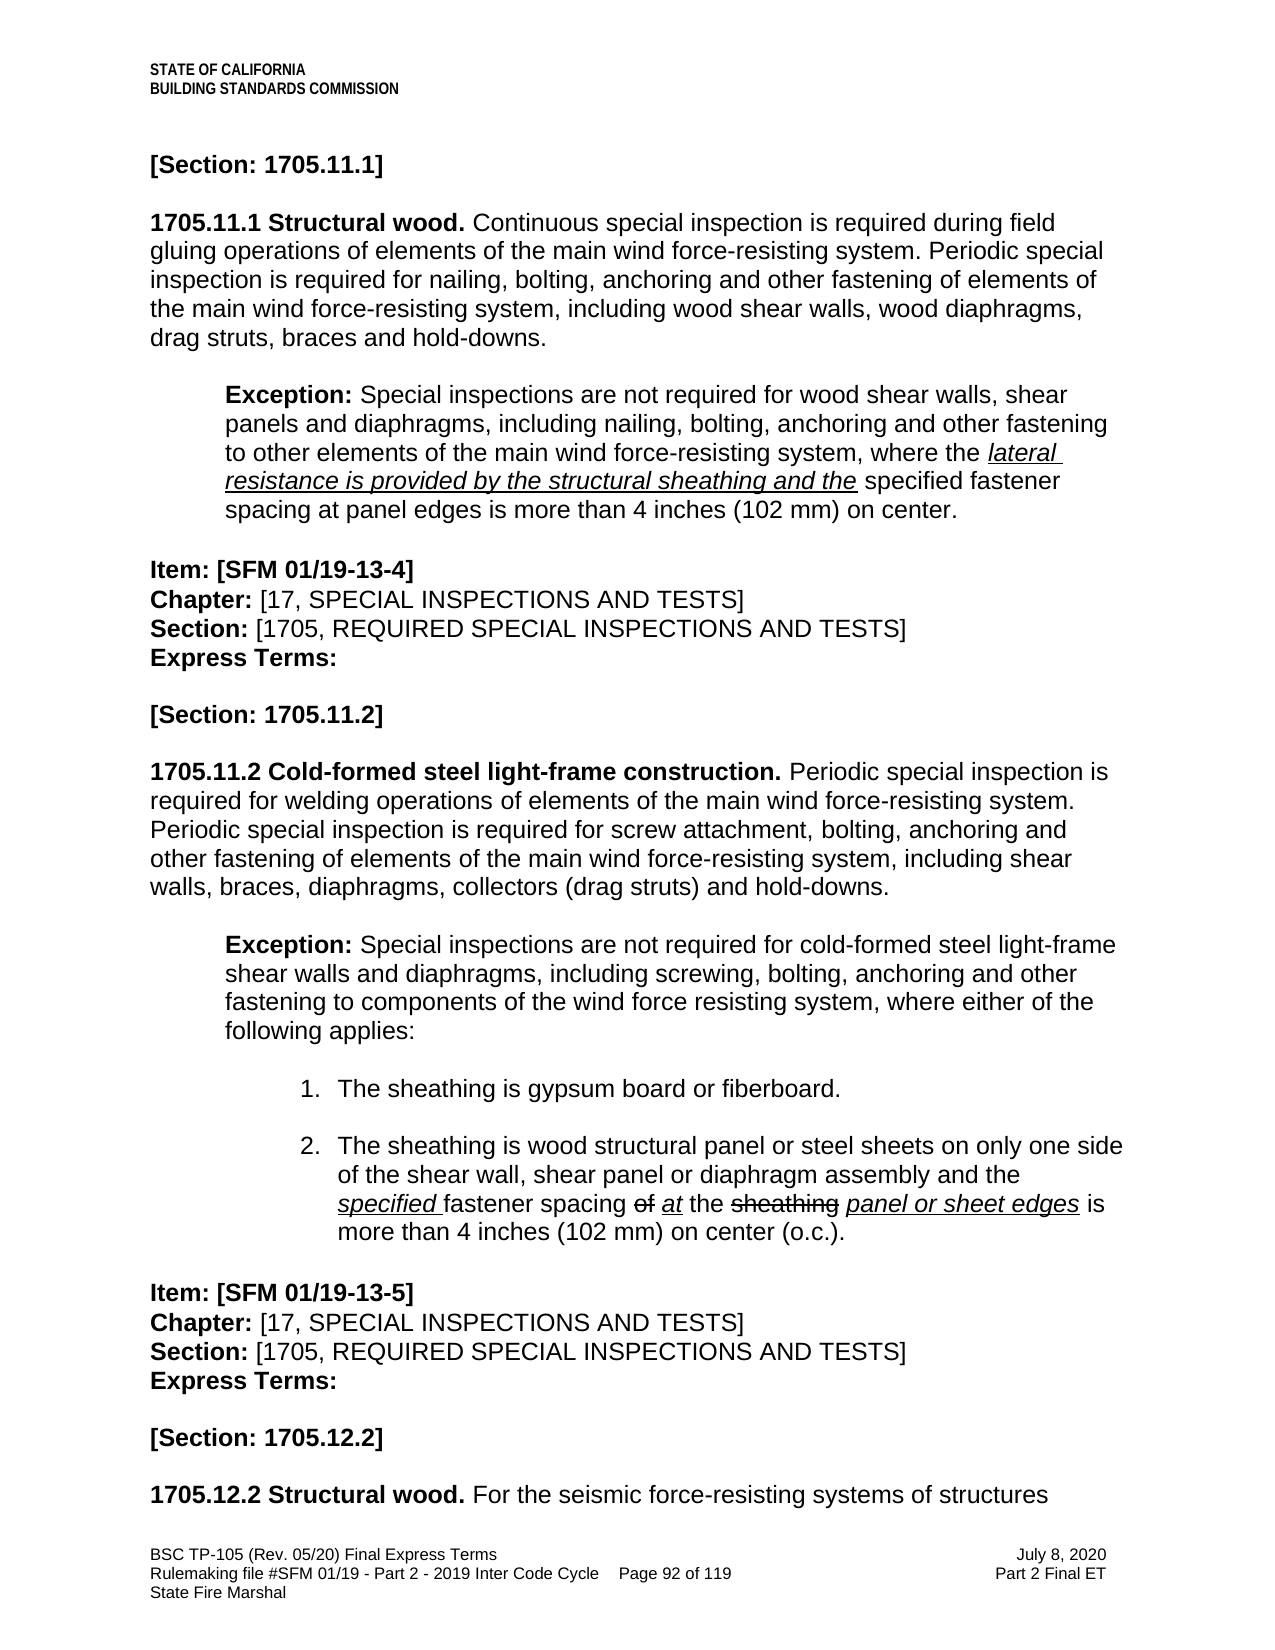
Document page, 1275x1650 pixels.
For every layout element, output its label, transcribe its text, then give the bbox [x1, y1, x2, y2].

list The sheathing is gypsum board or fiberboard. [300, 1074, 1125, 1102]
text Express Terms: [150, 643, 1125, 672]
subtitle [Section: 1705.11.2] [150, 700, 1125, 729]
text Chapter: [17, SPECIAL INSPECTIONS AND TESTS] [150, 586, 1125, 614]
text Exception: Special inspections are not required for cold-formed steel light-frame shear walls and diaphragms, including screwing, bolting, anchoring and other fastening to components of the wind force resisting system, where either of the following applies: [225, 930, 1125, 1045]
text Section: [1705, REQUIRED SPECIAL INSPECTIONS AND TESTS] [150, 1337, 1125, 1366]
text Chapter: [17, SPECIAL INSPECTIONS AND TESTS] [150, 1308, 1125, 1337]
text walls, braces, diaphragms, collectors (drag struts) and hold-downs. [150, 872, 1125, 901]
subtitle Item: [SFM 01/19-13-4] [150, 552, 1125, 586]
text 1705.11.1 Structural wood. Continuous special inspection is required during field gluing operations of elements of the main wind force-resisting system. Periodic special inspection is required for nailing, bolting, anchoring and other fastening of elements of the main wind force-resisting system, including wood shear walls, wood diaphragms, drag struts, braces and hold-downs. [150, 207, 1125, 351]
subtitle [Section: 1705.11.1] [150, 150, 1125, 179]
list The sheathing is wood structural panel or steel sheets on only one side of the shear wall, shear panel or diaphragm assembly and the specified fastener spacing of at the sheathing panel or sheet edges is more than 4 inches (102 mm) on center (o.c.). [300, 1131, 1125, 1246]
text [150, 1480, 1125, 1509]
text Exception: Special inspections are not required for wood shear walls, shear panels and diaphragms, including nailing, bolting, anchoring and other fastening to other elements of the main wind force-resisting system, where the lateral resistance is provided by the structural sheathing and the specified fastener spacing at panel edges is more than 4 inches (102 mm) on center. [225, 380, 1125, 524]
subtitle [Section: 1705.12.2] [150, 1423, 1125, 1452]
text 1705.11.2 Cold-formed steel light-frame construction. Periodic special inspection is required for welding operations of elements of the main wind force-resisting system. Periodic special inspection is required for screw attachment, bolting, anchoring and other fastening of elements of the main wind force-resisting system, including shear [150, 757, 1125, 872]
text Express Terms: [150, 1366, 1125, 1394]
subtitle Item: [SFM 01/19-13-5] [150, 1275, 1125, 1308]
text Section: [1705, REQUIRED SPECIAL INSPECTIONS AND TESTS] [150, 614, 1125, 643]
